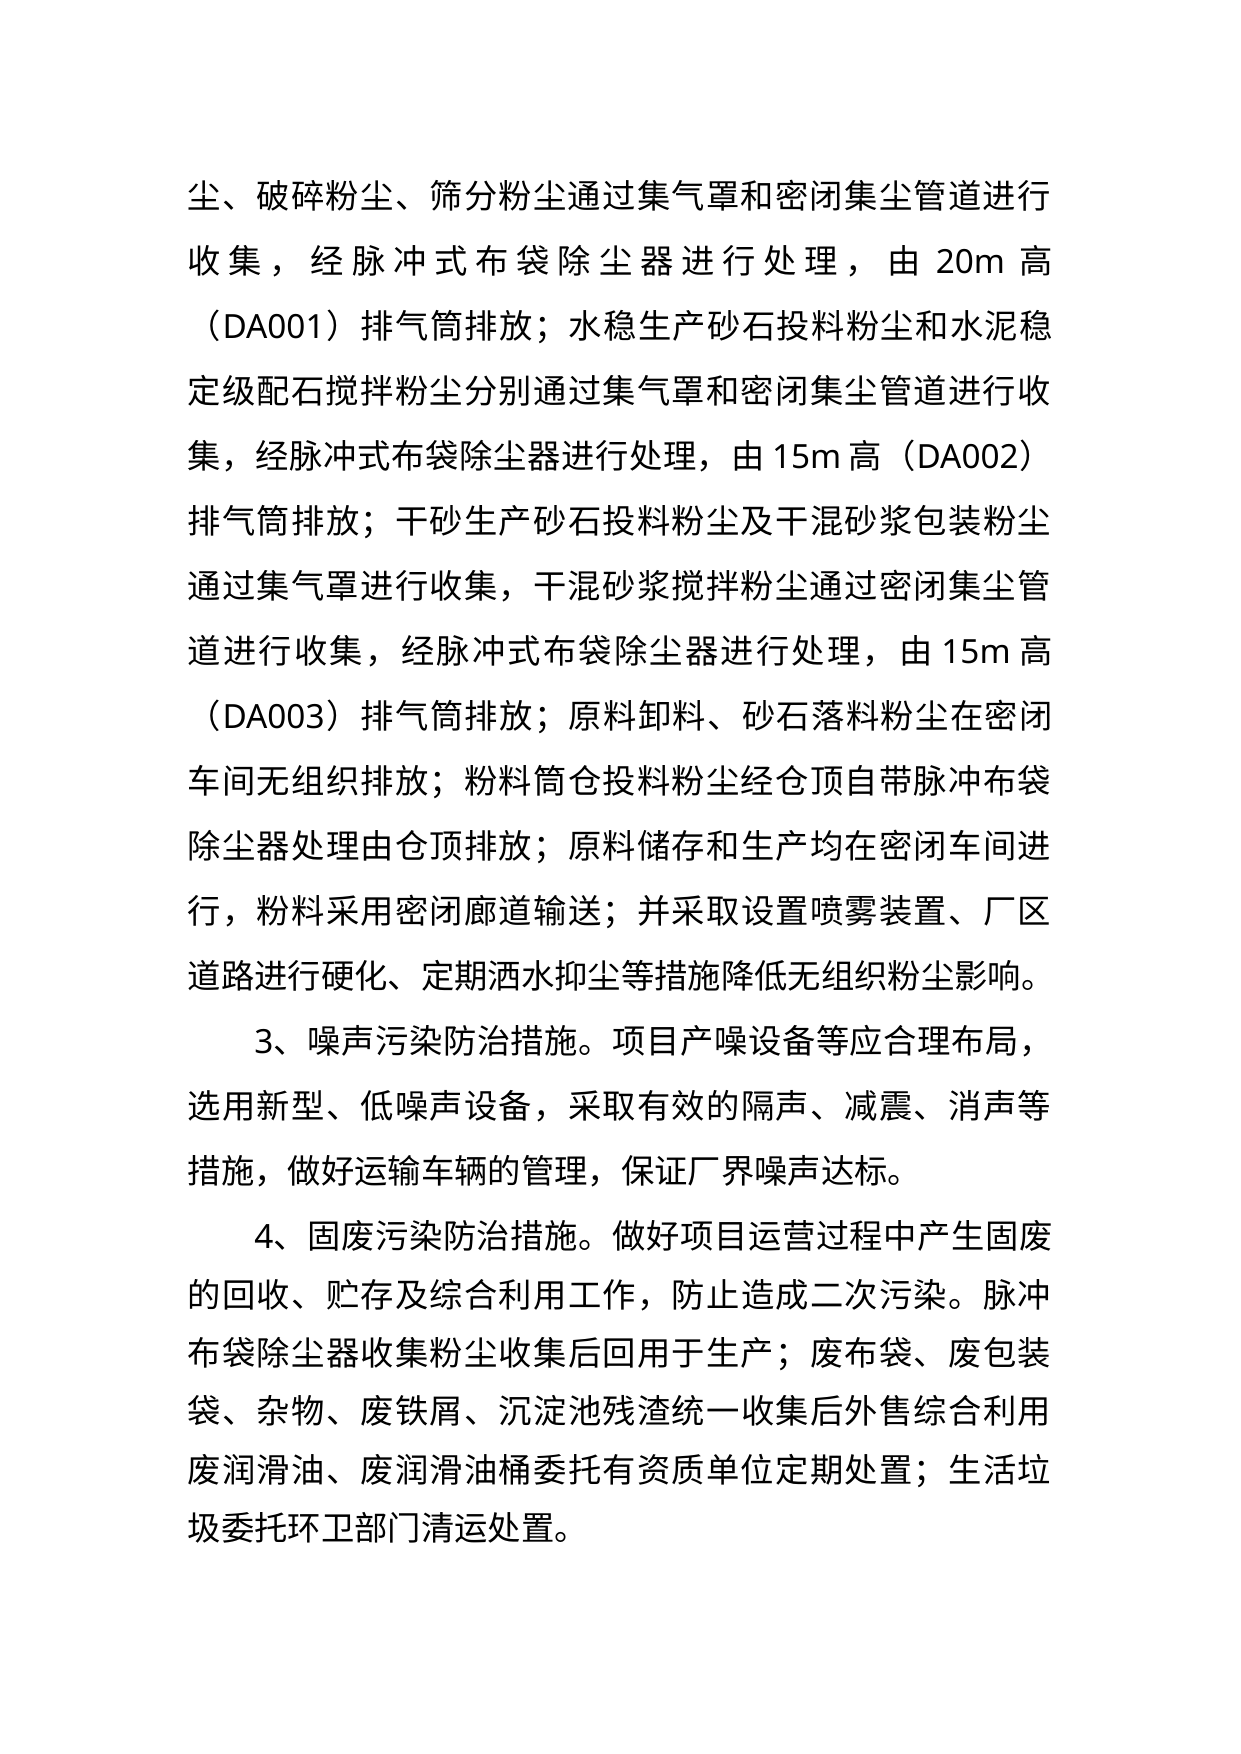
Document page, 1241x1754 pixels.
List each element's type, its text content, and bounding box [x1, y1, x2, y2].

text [187, 162, 1053, 1007]
text 3、噪声污染防治措施。项目产噪设备等应合理布局，选用新型、低噪声设备，采取有效的隔声、减震、消声等措施，做好运输车辆的管理，保证厂界噪声达标。 [187, 1007, 1053, 1202]
text 4、固废污染防治措施。做好项目运营过程中产生固废的回收、贮存及综合利用工作，防止造成二次污染。脉冲布袋除尘器收集粉尘收集后回用于生产；废布袋、废包装袋、杂物、废铁屑、沉淀池残渣统一收集后外售综合利用；废润滑油、废润滑油桶委托有资质单位定期处置；生活垃圾委托环卫部门清运处置。 [187, 1202, 1053, 1552]
